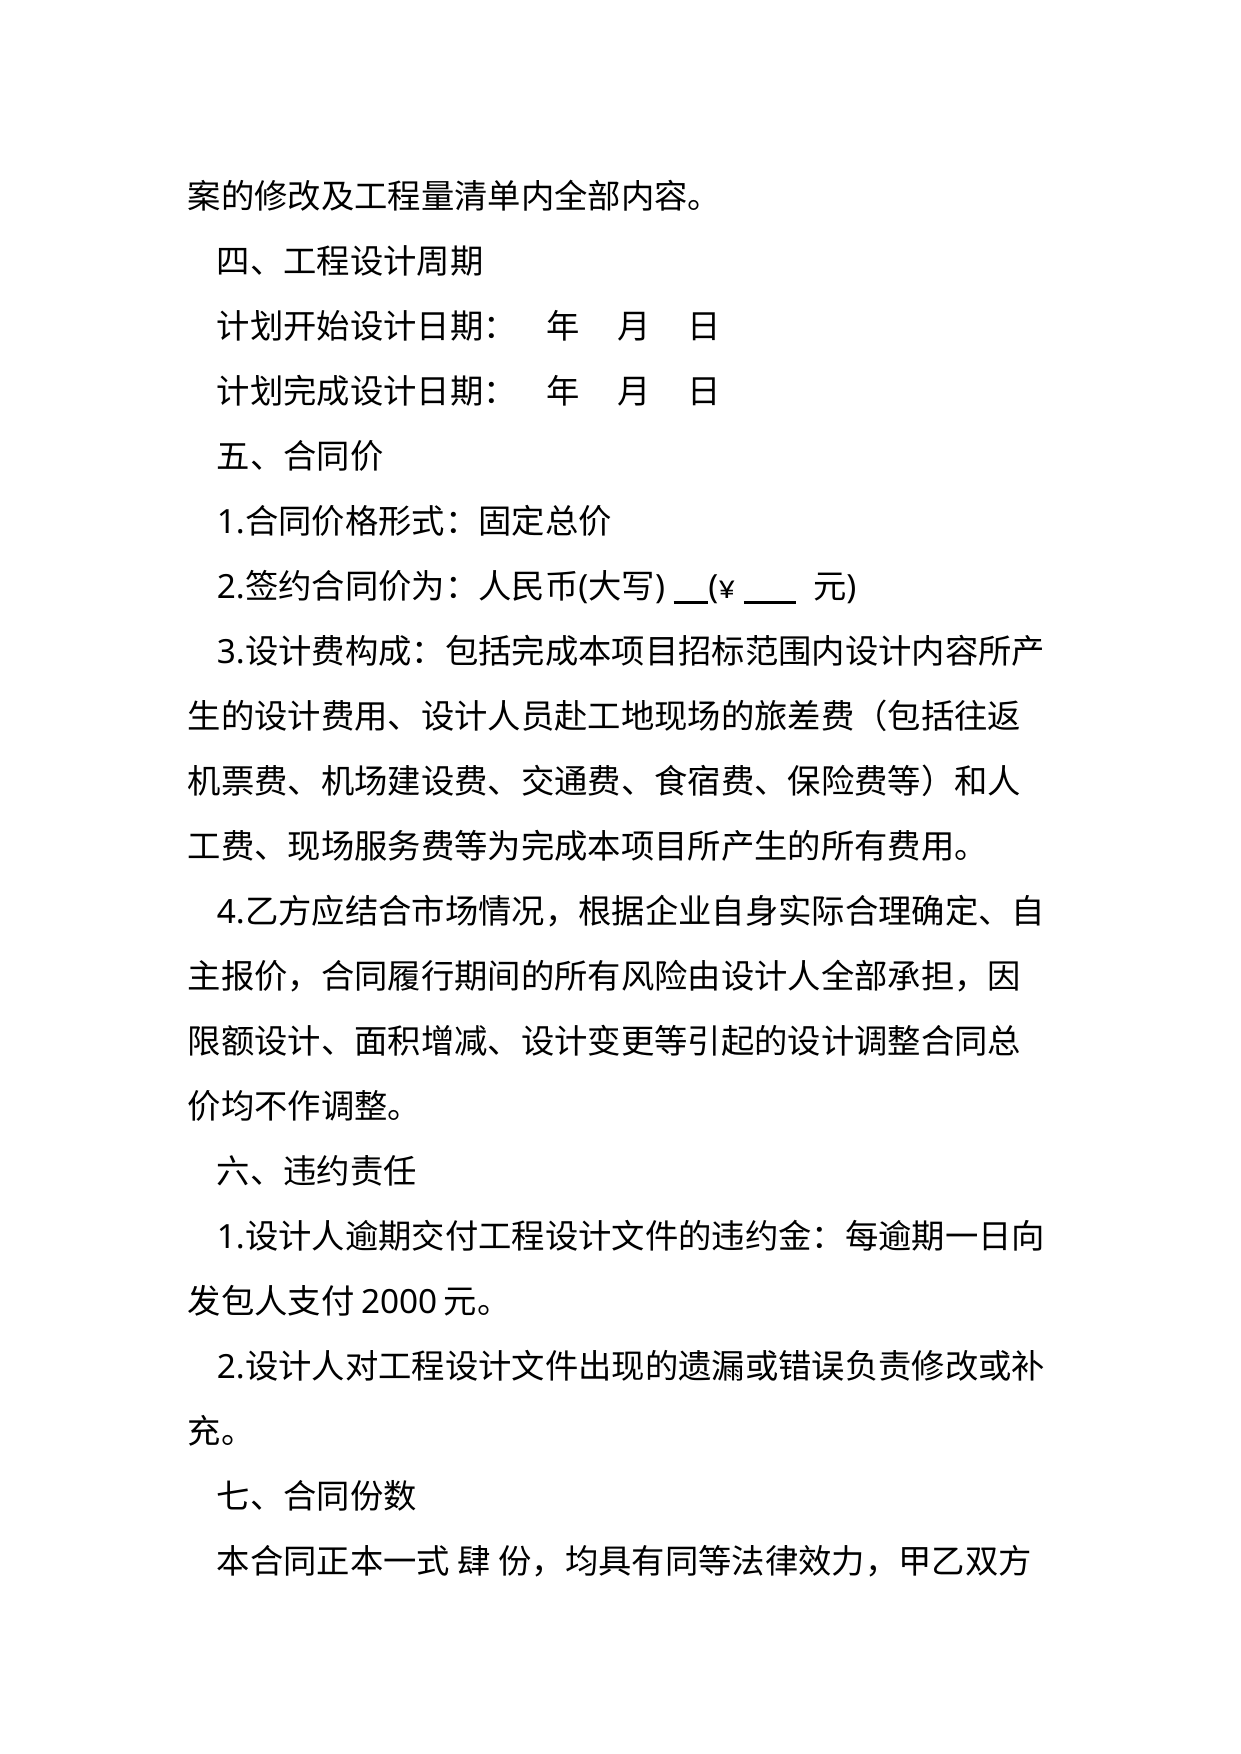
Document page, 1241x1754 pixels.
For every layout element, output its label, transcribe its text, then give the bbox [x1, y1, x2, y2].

text 2.设计人对工程设计文件出现的遗漏或错误负责修改或补充。 [187, 1332, 1053, 1462]
text 六、违约责任 [187, 1137, 1053, 1202]
text 五、合同价 [187, 422, 1053, 487]
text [187, 162, 1053, 227]
text 3.设计费构成：包括完成本项目招标范围内设计内容所产生的设计费用、设计人员赴工地现场的旅差费（包括往返机票费、机场建设费、交通费、食宿费、保险费等）和人工费、现场服务费等为完成本项目所产生的所有费用。 [187, 617, 1053, 877]
text 1.合同价格形式：固定总价 [187, 487, 1053, 552]
text 2.签约合同价为：人民币(大写) (¥ 元) [187, 552, 1053, 617]
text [187, 1527, 1053, 1592]
text 计划开始设计日期： 年 月 日 [187, 292, 1053, 357]
text 1.设计人逾期交付工程设计文件的违约金：每逾期一日向发包人支付2000元。 [187, 1202, 1053, 1332]
text 计划完成设计日期： 年 月 日 [187, 357, 1053, 422]
text 四、工程设计周期 [187, 227, 1053, 292]
text 4.乙方应结合市场情况，根据企业自身实际合理确定、自主报价，合同履行期间的所有风险由设计人全部承担，因限额设计、面积增减、设计变更等引起的设计调整合同总价均不作调整。 [187, 877, 1053, 1137]
text 七、合同份数 [187, 1462, 1053, 1527]
